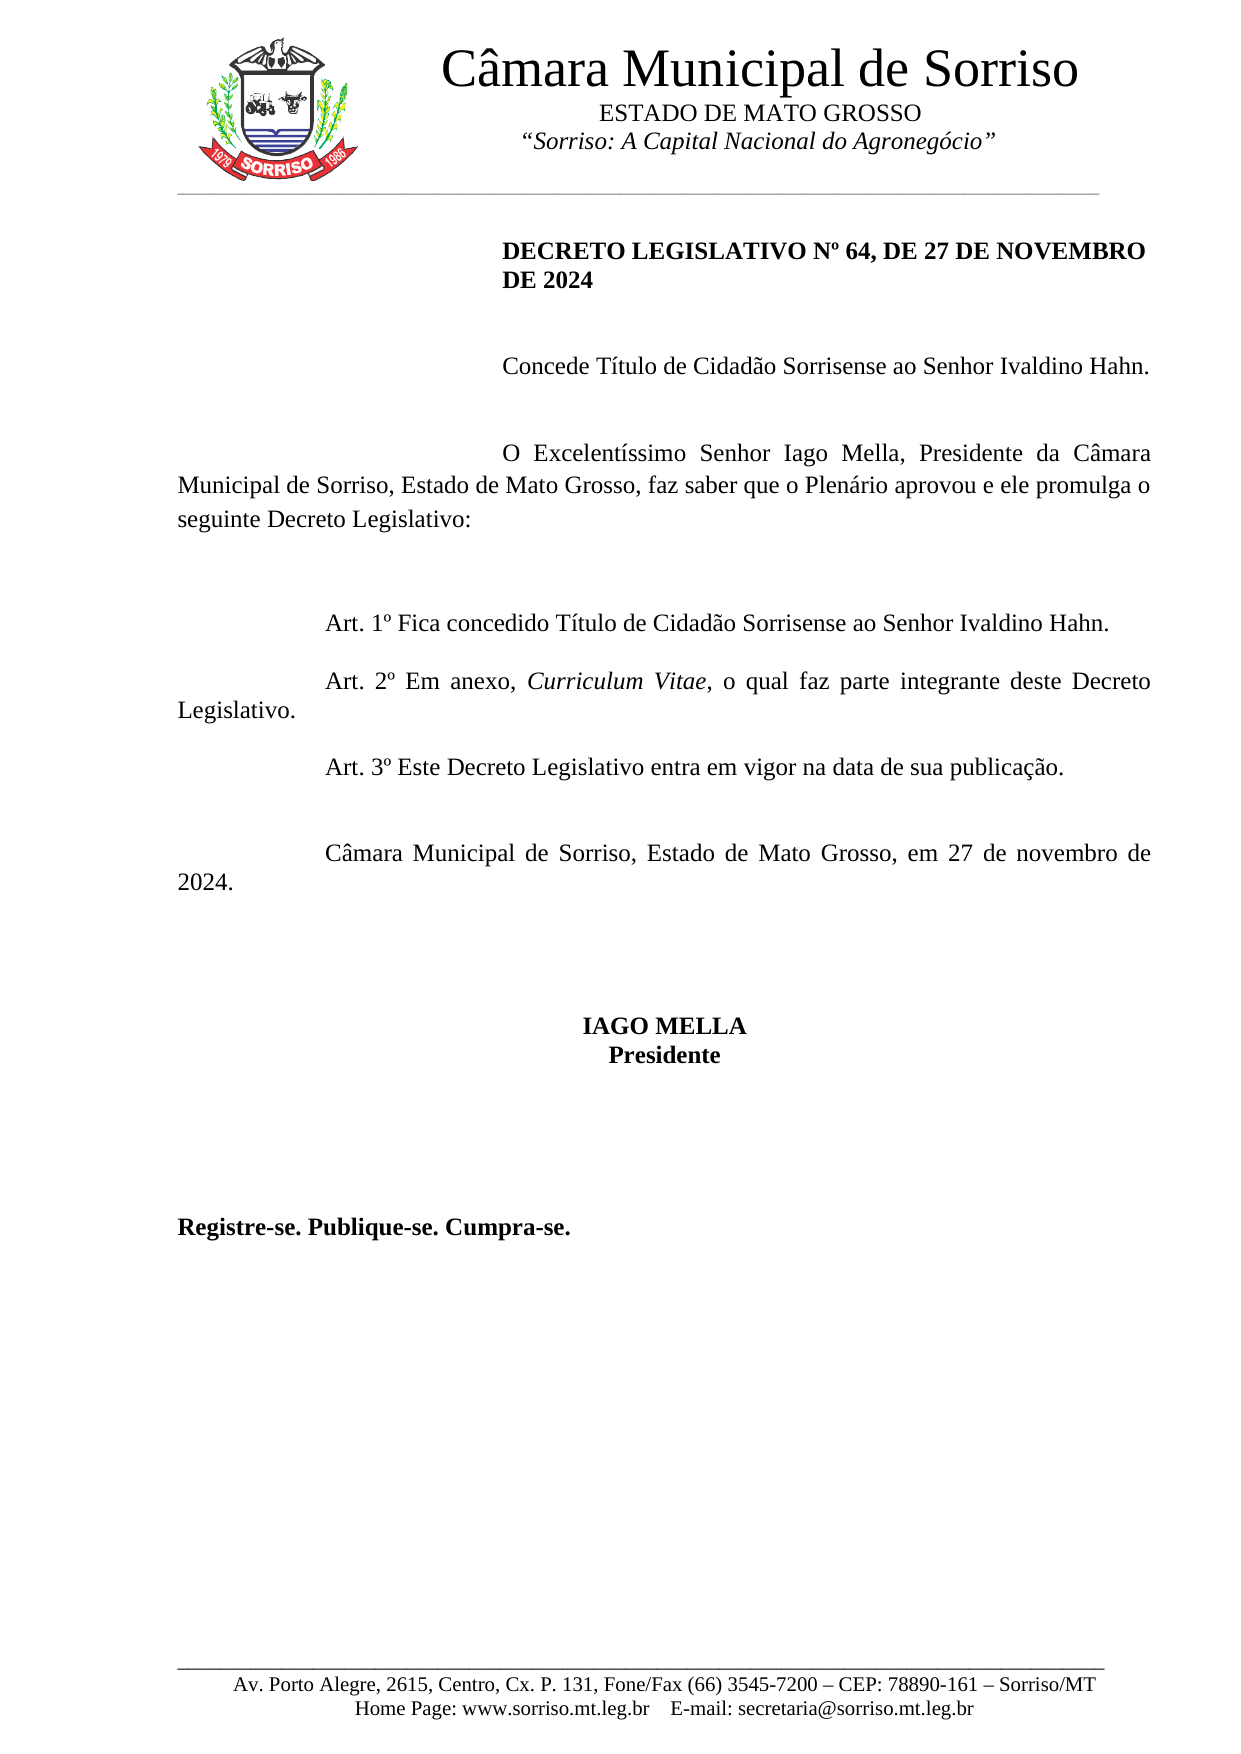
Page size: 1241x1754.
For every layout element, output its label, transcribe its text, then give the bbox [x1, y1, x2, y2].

text Art. 3º Este Decreto Legislativo entra em vigor na data de sua publicação. [177, 752, 1152, 781]
text Art. 1º Fica concedido Título de Cidadão Sorrisense ao Senhor Ivaldino Hahn. [177, 608, 1152, 637]
text O Excelentíssimo Senhor Iago Mella, Presidente da Câmara Municipal de Sorriso, Estado de Mato Grosso, faz saber que o Plenário aprovou e ele promulga o seguinte Decreto Legislativo: [177, 438, 1152, 532]
text Presidente [177, 1040, 1152, 1068]
text Câmara Municipal de Sorriso, Estado de Mato Grosso, em 27 de novembro de 2024. [177, 838, 1152, 896]
text Concede Título de Cidadão Sorrisense ao Senhor Ivaldino Hahn. [502, 351, 1152, 380]
text Art. 2º Em anexo, Curriculum Vitae, o qual faz parte integrante deste Decreto Legislativo. [177, 666, 1152, 723]
text DECRETO LEGISLATIVO Nº 64, DE 27 DE NOVEMBRO DE 2024 [502, 236, 1152, 294]
text IAGO MELLA [177, 1011, 1152, 1040]
text Registre-se. Publique-se. Cumpra-se. [177, 1212, 1152, 1241]
